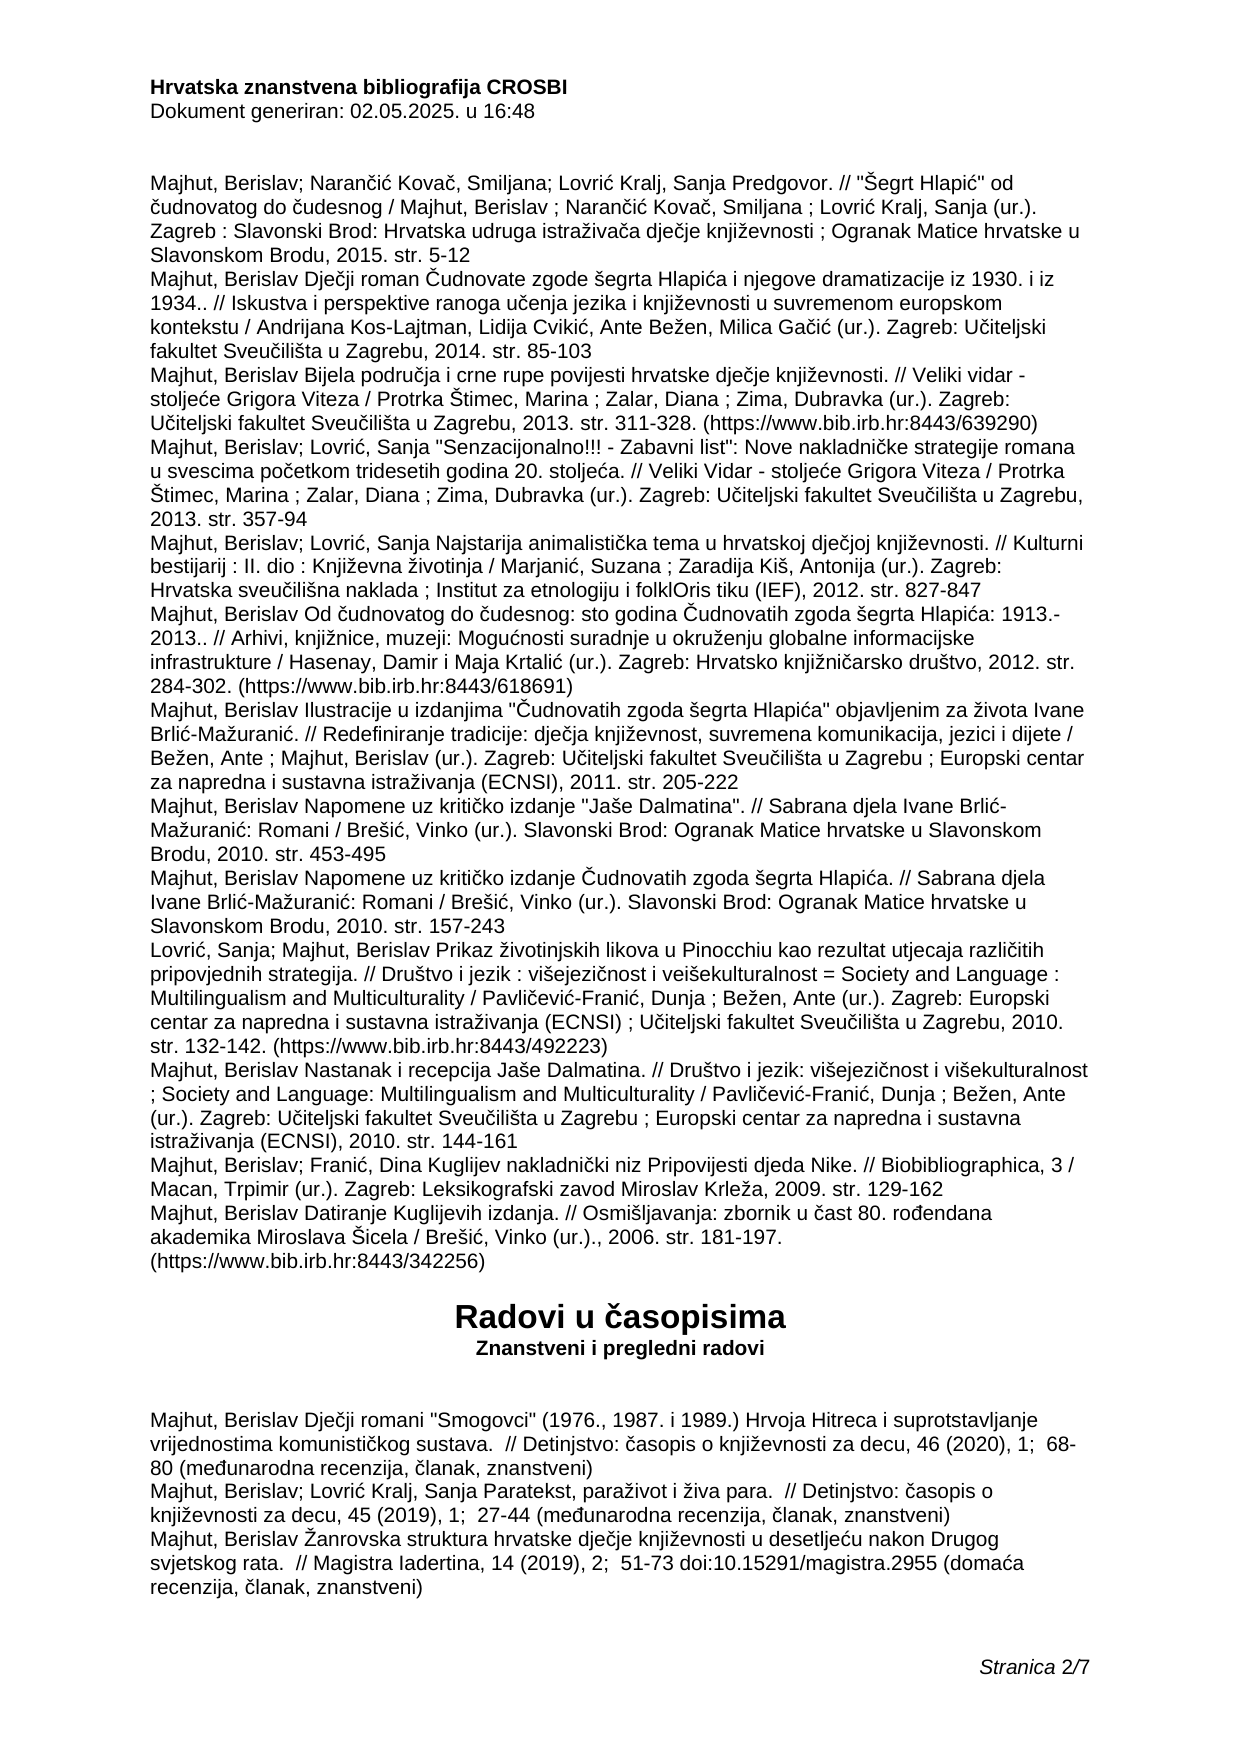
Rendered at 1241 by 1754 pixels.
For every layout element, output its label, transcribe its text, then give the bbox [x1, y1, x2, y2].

text Majhut, Berislav [150, 602, 1090, 698]
text Majhut, Berislav; Narančić Kovač, Smiljana; Lovrić Kralj, Sanja [150, 171, 1090, 267]
text Lovrić, Sanja; Majhut, Berislav [150, 938, 1090, 1057]
text Majhut, Berislav [150, 1407, 1090, 1479]
text Majhut, Berislav [150, 363, 1090, 434]
text Majhut, Berislav [150, 267, 1090, 363]
subtitle Znanstveni i pregledni radovi [150, 1336, 1090, 1359]
text Majhut, Berislav [150, 1201, 1090, 1273]
text Majhut, Berislav [150, 1527, 1090, 1599]
text Majhut, Berislav; Franić, Dina [150, 1153, 1090, 1201]
text Majhut, Berislav [150, 698, 1090, 794]
text Majhut, Berislav; Lovrić Kralj, Sanja [150, 1479, 1090, 1527]
text Majhut, Berislav [150, 1057, 1090, 1153]
text Majhut, Berislav [150, 794, 1090, 866]
text Majhut, Berislav; Lovrić, Sanja [150, 530, 1090, 602]
subtitle Radovi u časopisima [150, 1297, 1090, 1336]
text Majhut, Berislav [150, 866, 1090, 938]
text Majhut, Berislav; Lovrić, Sanja [150, 434, 1090, 530]
